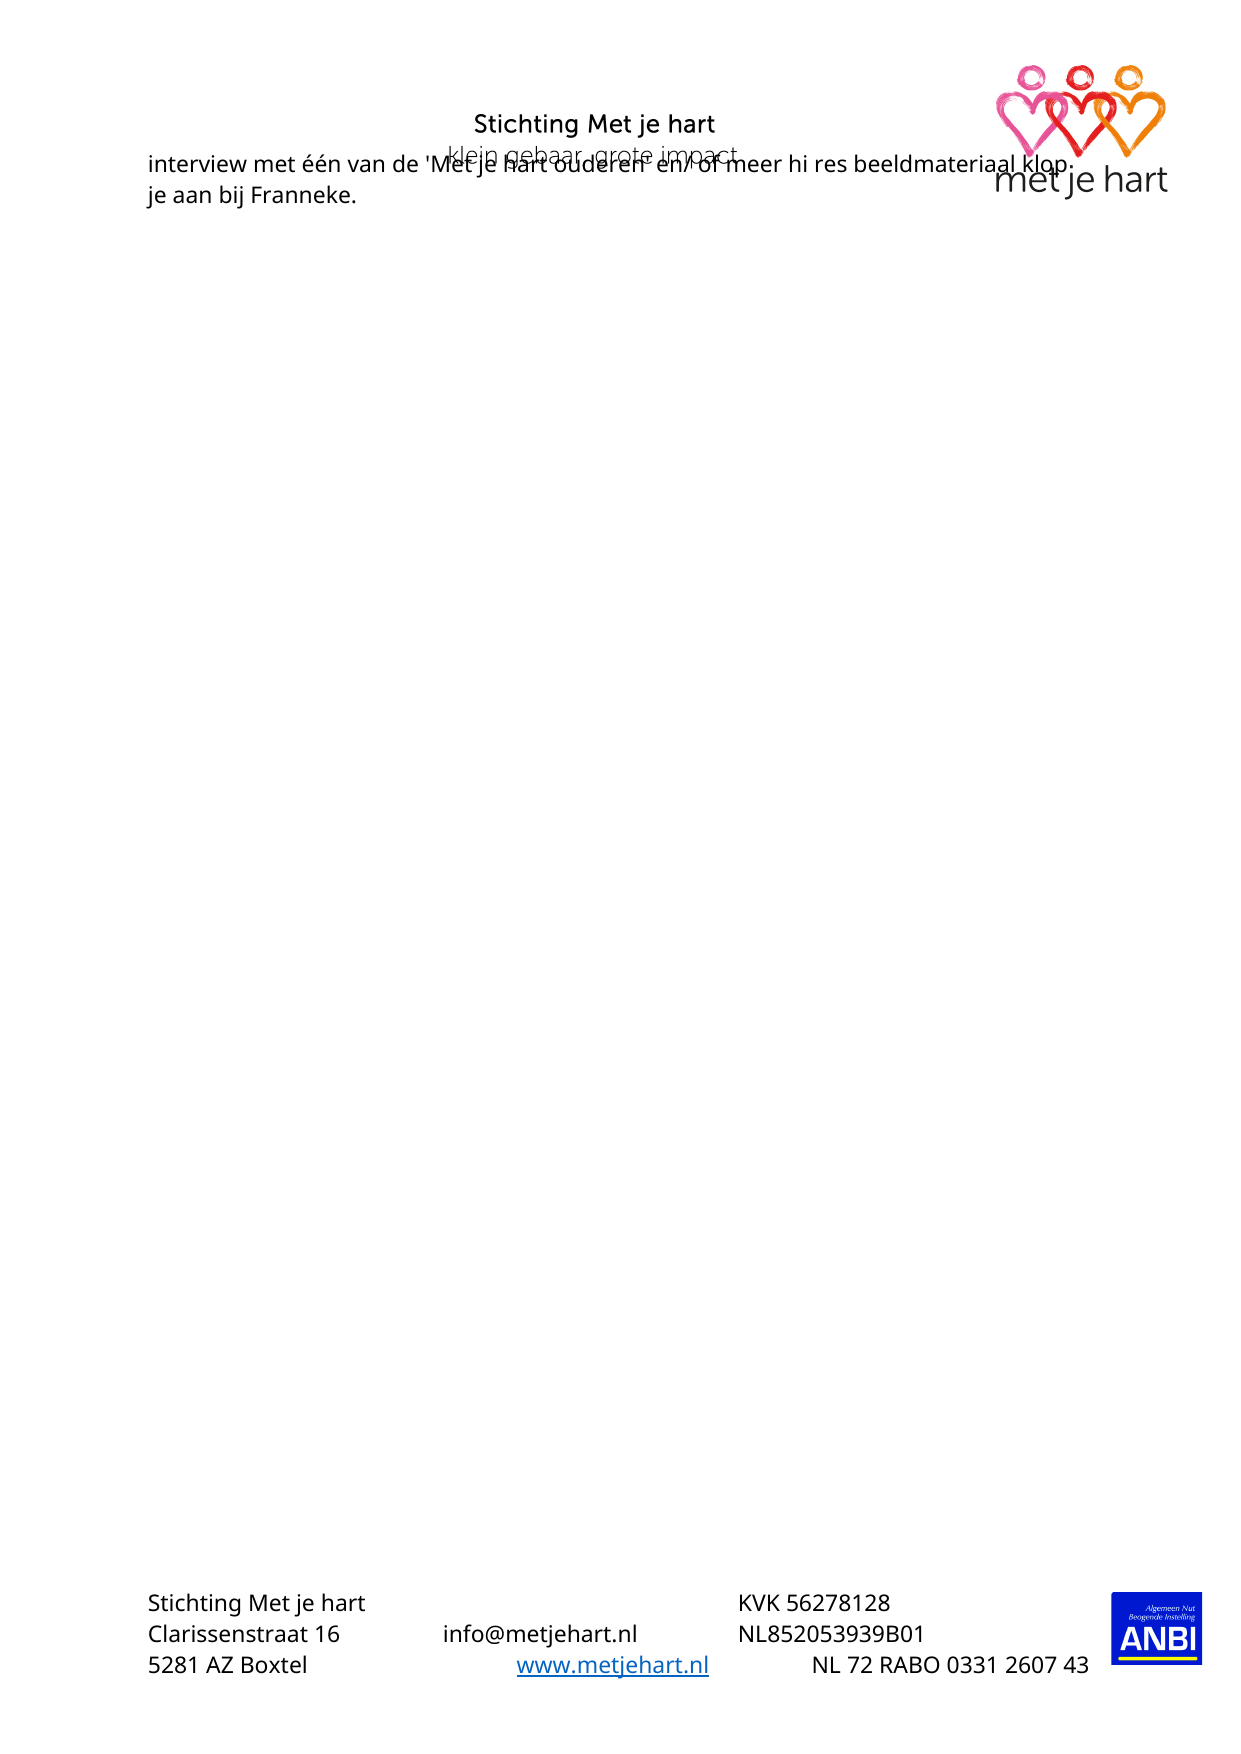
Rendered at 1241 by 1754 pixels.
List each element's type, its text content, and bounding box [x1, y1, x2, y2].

picture [1111, 1592, 1203, 1665]
picture [5, 0, 1241, 223]
